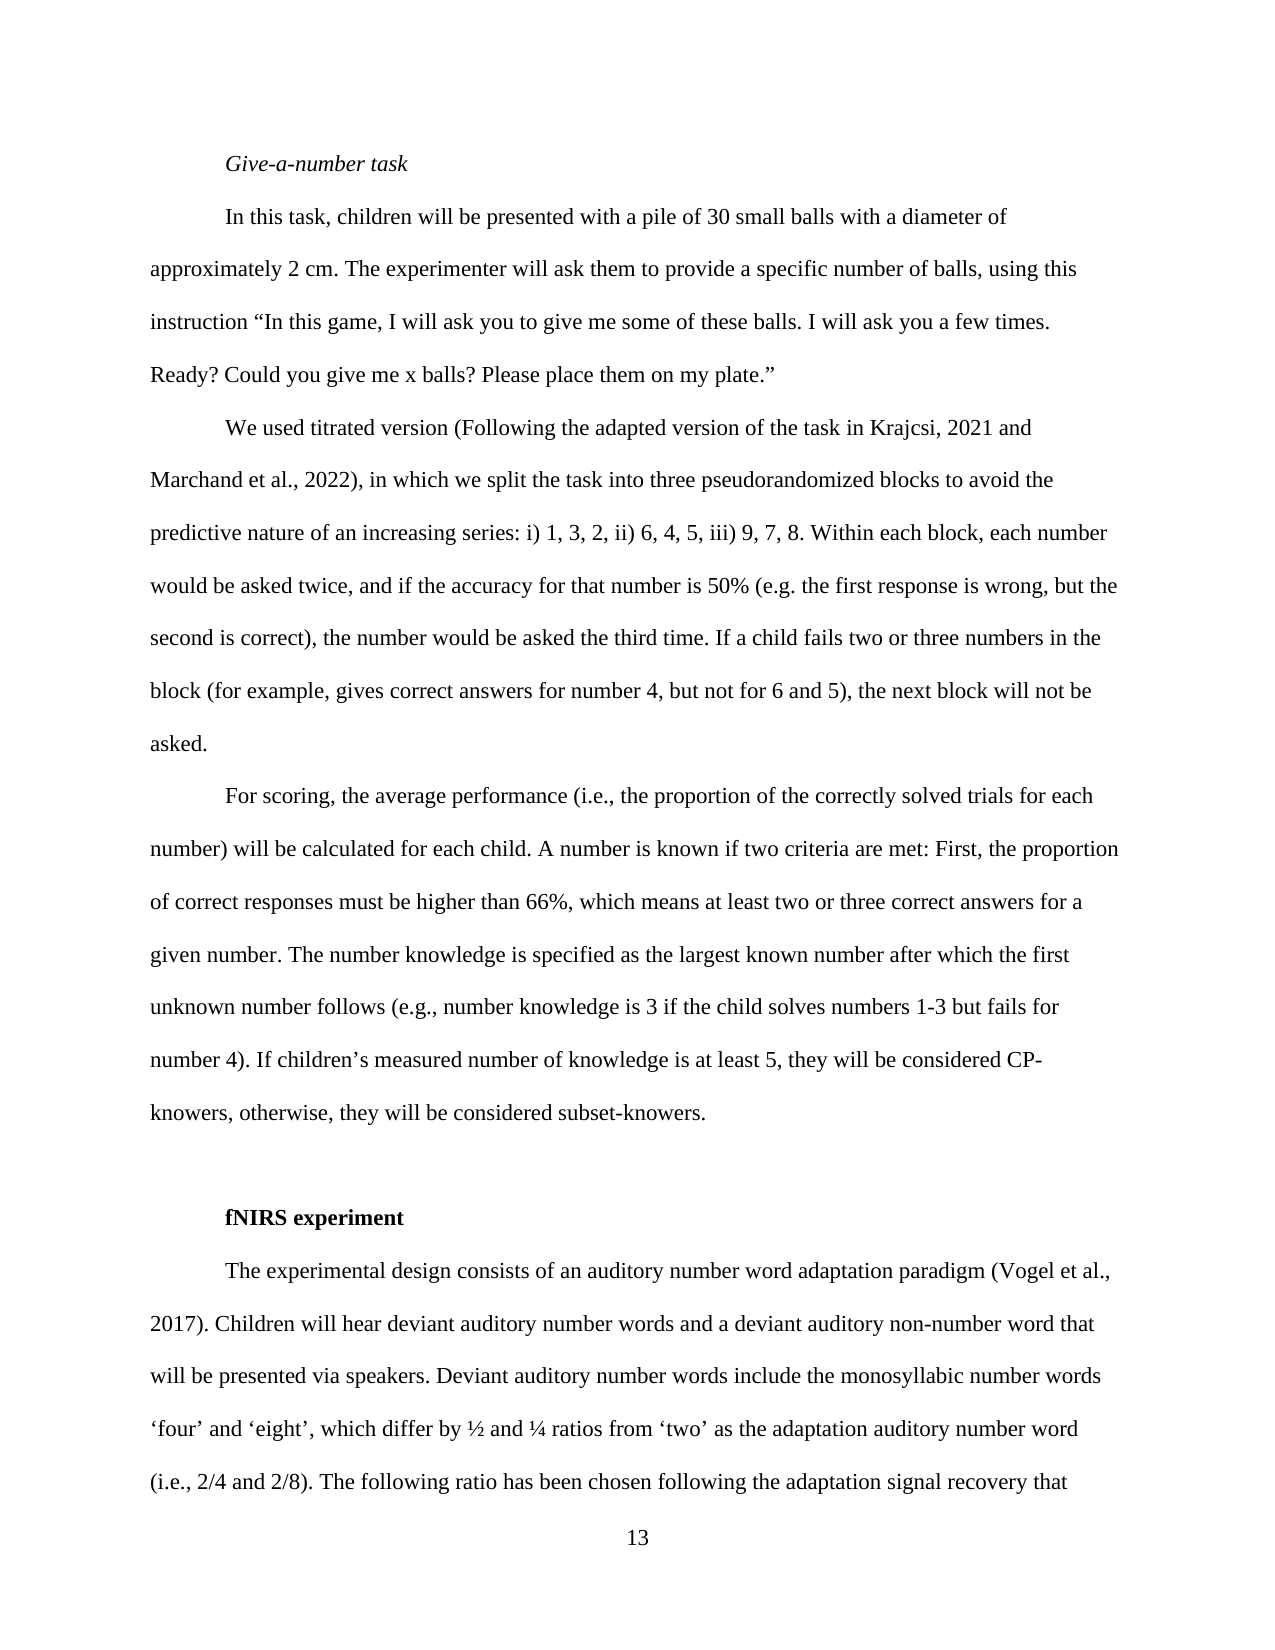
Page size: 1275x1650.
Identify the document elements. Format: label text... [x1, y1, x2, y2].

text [150, 1257, 1125, 1494]
text We used titrated version (Following the adapted version of the task in Krajcsi, 2021 and Marchand et al., 2022), in which we split the task into three pseudorandomized blocks to avoid the predictive nature of an increasing series: i) 1, 3, 2, ii) 6, 4, 5, iii) 9, 7, 8. Within each block, each number would be asked twice, and if the accuracy for that number is 50% (e.g. the first response is wrong, but the second is correct), the number would be asked the third time. If a child fails two or three numbers in the block (for example, gives correct answers for number 4, but not for 6 and 5), the next block will not be asked. [150, 413, 1125, 756]
text For scoring, the average performance (i.e., the proportion of the correctly solved trials for each number) will be calculated for each child. A number is known if two criteria are met: First, the proportion of correct responses must be higher than 66%, which means at least two or three correct answers for a given number. The number knowledge is specified as the largest known number after which the first unknown number follows (e.g., number knowledge is 3 if the child solves numbers 1-3 but fails for number 4). If children’s measured number of knowledge is at least 5, they will be considered CP-knowers, otherwise, they will be considered subset-knowers. [150, 782, 1125, 1125]
text Give-a-number task [150, 150, 1125, 176]
text fNIRS experiment [150, 1204, 1125, 1231]
text In this task, children will be presented with a pile of 30 small balls with a diameter of approximately 2 cm. The experimenter will ask them to provide a specific number of balls, using this instruction “In this game, I will ask you to give me some of these balls. I will ask you a few times. Ready? Could you give me x balls? Please place them on my plate.” [150, 203, 1125, 387]
